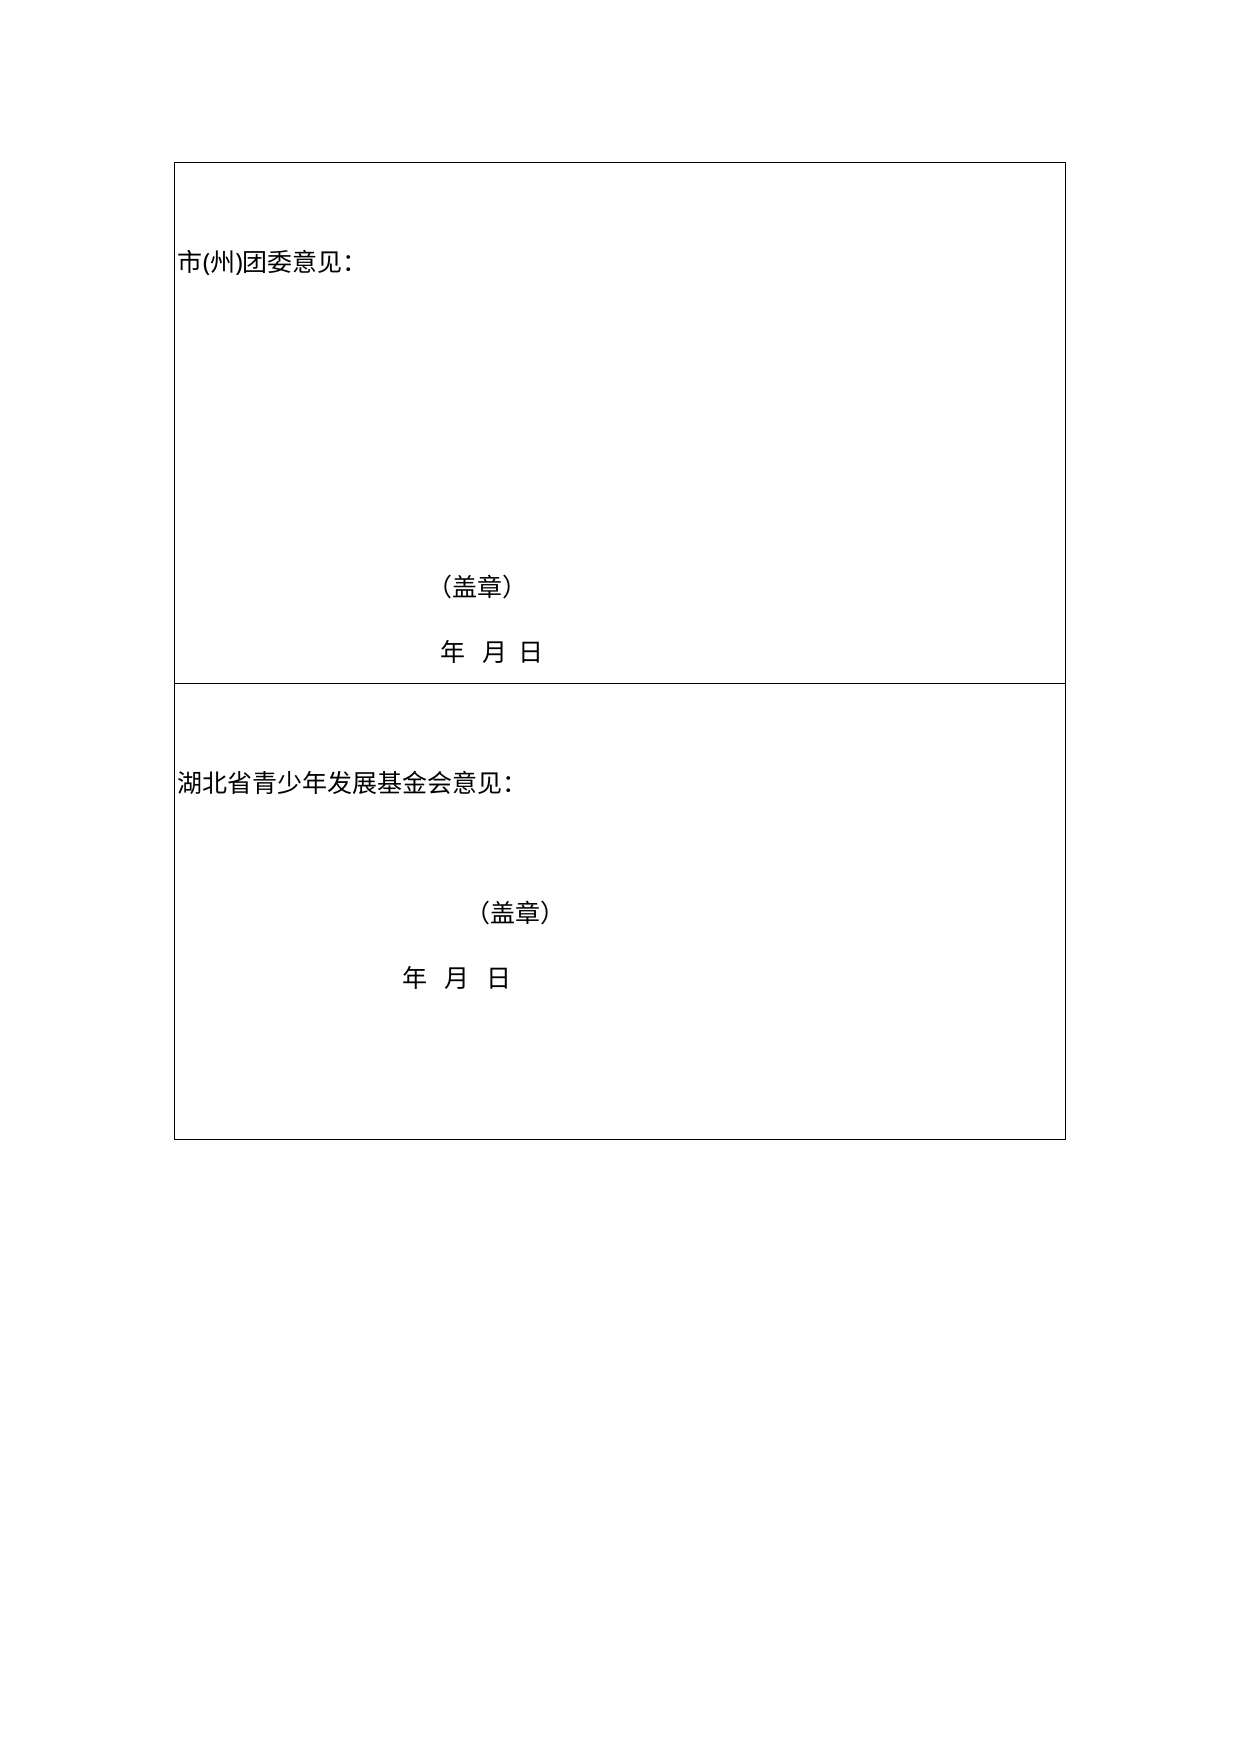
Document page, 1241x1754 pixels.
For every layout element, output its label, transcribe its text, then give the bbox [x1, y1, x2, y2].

table_cell 湖北省青少年发展基金会意见： （盖章） 年 月 日 [175, 684, 1065, 1139]
table_cell 市(州)团委意见： （盖章） 年 月 日 [175, 163, 1065, 683]
